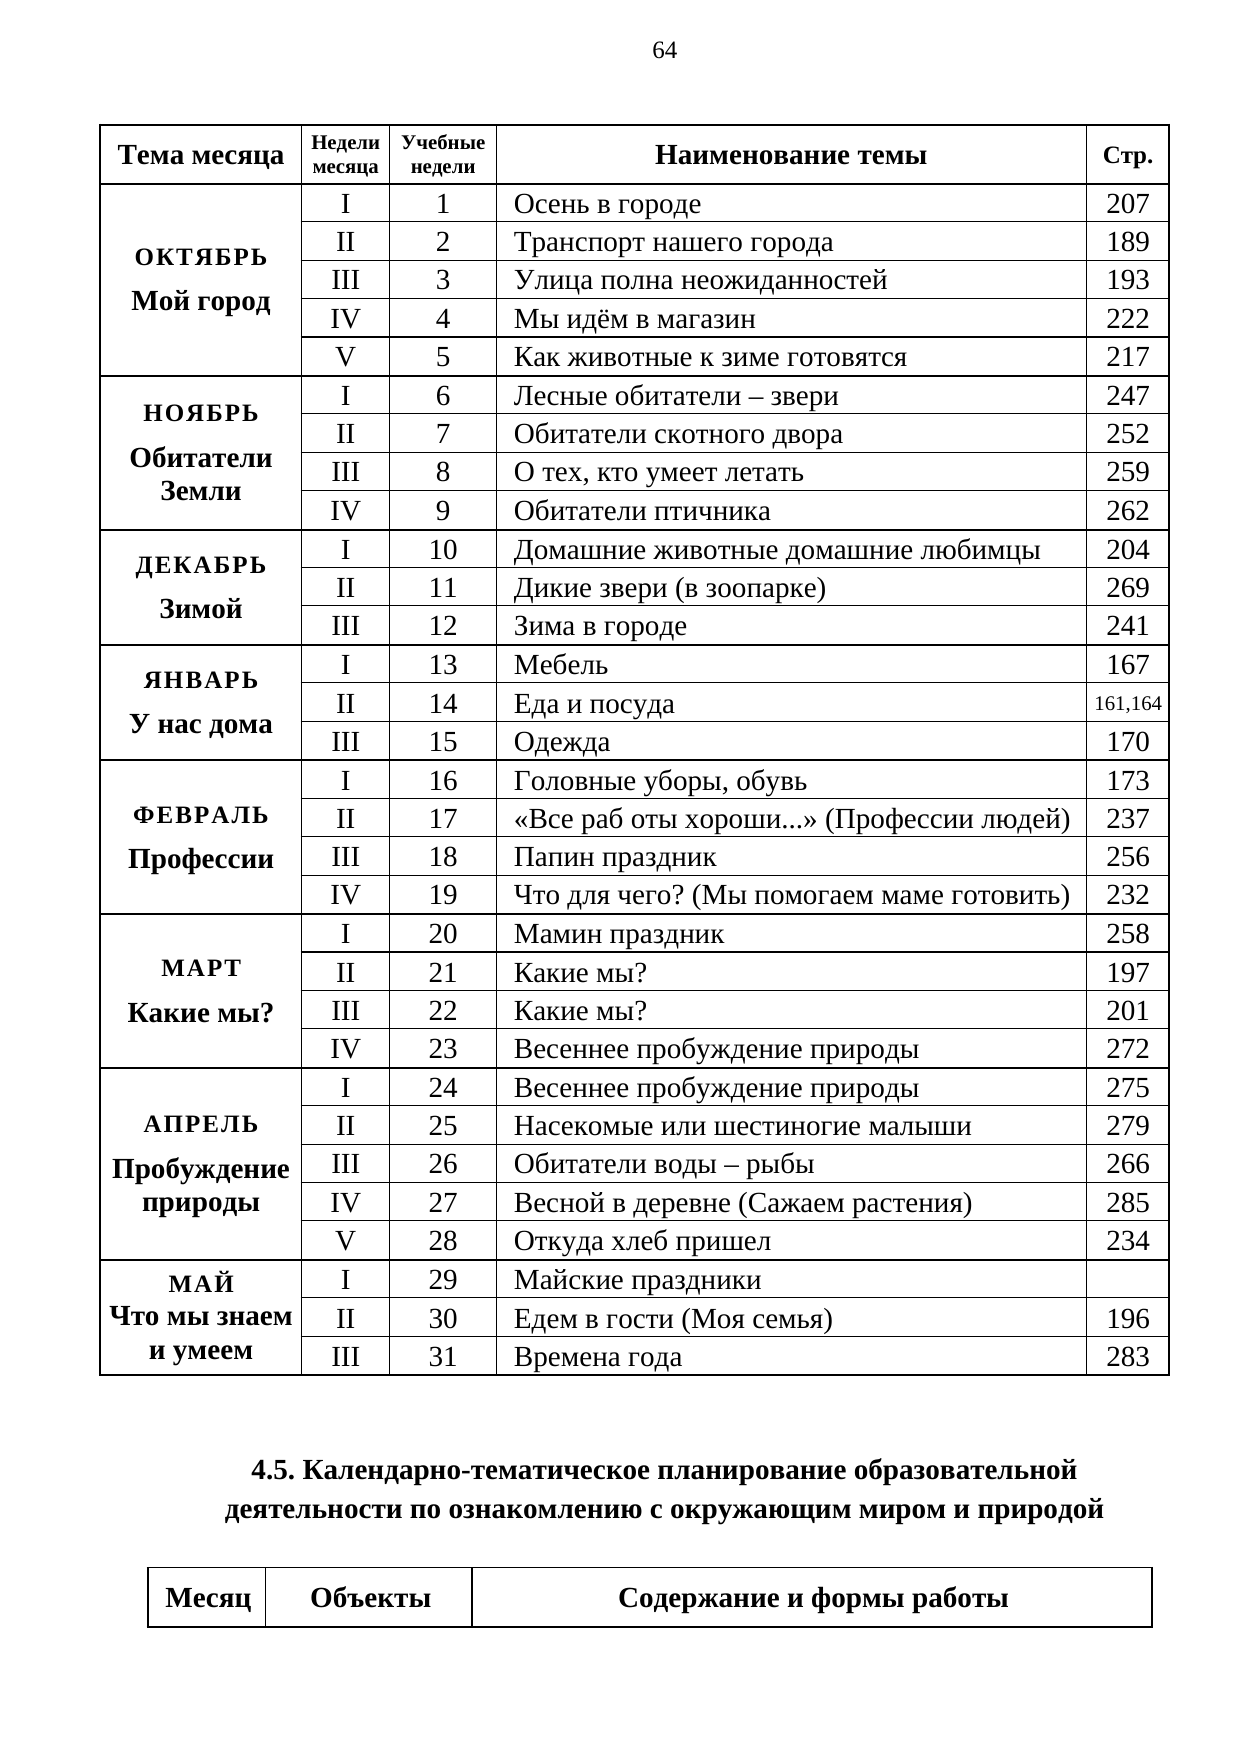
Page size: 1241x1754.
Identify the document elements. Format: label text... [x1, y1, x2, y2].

table_cell 13 [390, 646, 496, 682]
table_cell Дикие звери (в зоопарке) [497, 568, 1086, 605]
table_cell 237 [1087, 799, 1168, 836]
table_cell I [302, 1261, 389, 1297]
table_header Содержание и формы работы [473, 1568, 1151, 1626]
table_header Учебные недели [390, 126, 496, 183]
table_cell 18 [390, 837, 496, 874]
table_cell 266 [1087, 1145, 1168, 1182]
table_cell 252 [1087, 414, 1168, 452]
table_cell 7 [390, 414, 496, 452]
table_cell 20 [390, 915, 496, 951]
table_cell Зима в городе [497, 606, 1086, 644]
table_cell «Все раб оты хороши...» (Профессии людей) [497, 799, 1086, 836]
table_cell 232 [1087, 876, 1168, 913]
table_cell 234 [1087, 1221, 1168, 1259]
table_cell 15 [390, 722, 496, 759]
table_cell Мамин праздник [497, 915, 1086, 951]
table_cell Транспорт нашего города [497, 222, 1086, 259]
table_cell I [302, 761, 389, 798]
table_cell ЯНВАРЬ У нас дома [101, 646, 301, 759]
table_cell 241 [1087, 606, 1168, 644]
table_cell Обитатели птичника [497, 491, 1086, 528]
table_cell 283 [1087, 1337, 1168, 1374]
table_cell 258 [1087, 915, 1168, 951]
table_cell 279 [1087, 1106, 1168, 1143]
table_cell IV [302, 1029, 389, 1067]
table_header Наименование темы [497, 126, 1086, 183]
table_cell 256 [1087, 837, 1168, 874]
text 4.5. Календарно-тематическое планирование образовательной деятельности по ознакомлению с окружающим миром и природой [177, 1452, 1152, 1524]
table_cell Весеннее пробуждение природы [497, 1029, 1086, 1067]
table_cell 22 [390, 991, 496, 1028]
table_cell Мебель [497, 646, 1086, 682]
table_cell 5 [390, 338, 496, 375]
table_cell Улица полна неожиданностей [497, 261, 1086, 298]
table_cell 201 [1087, 991, 1168, 1028]
table_cell 31 [390, 1337, 496, 1374]
table_cell 262 [1087, 491, 1168, 528]
table_cell МАЙ Что мы знаем и умеем [101, 1261, 301, 1374]
table_cell 12 [390, 606, 496, 644]
table_header Тема месяца [101, 126, 301, 183]
table_cell Насекомые или шестиногие малыши [497, 1106, 1086, 1143]
table_cell IV [302, 299, 389, 336]
table_cell ОКТЯБРЬ Мой город [101, 185, 301, 375]
table_cell 26 [390, 1145, 496, 1182]
table_cell 29 [390, 1261, 496, 1297]
table_cell II [302, 683, 389, 721]
table_cell Головные уборы, обувь [497, 761, 1086, 798]
table_cell 259 [1087, 453, 1168, 490]
table_cell Одежда [497, 722, 1086, 759]
table_cell 24 [390, 1069, 496, 1105]
table_cell II [302, 222, 389, 259]
table_cell МАРТ Какие мы? [101, 915, 301, 1067]
table_cell Откуда хлеб пришел [497, 1221, 1086, 1259]
table_cell 3 [390, 261, 496, 298]
table_cell 196 [1087, 1298, 1168, 1336]
table_header Недели месяца [302, 126, 389, 183]
table_cell 27 [390, 1183, 496, 1220]
table_cell 9 [390, 491, 496, 528]
table_cell 21 [390, 953, 496, 990]
table_cell 8 [390, 453, 496, 490]
table_cell II [302, 799, 389, 836]
table_cell III [302, 991, 389, 1028]
table_cell III [302, 453, 389, 490]
table_cell 167 [1087, 646, 1168, 682]
table_cell Какие мы? [497, 991, 1086, 1028]
table_cell II [302, 414, 389, 452]
table_cell II [302, 1298, 389, 1336]
table_cell 30 [390, 1298, 496, 1336]
table_cell 197 [1087, 953, 1168, 990]
table_cell НОЯБРЬ Обитатели Земли [101, 377, 301, 528]
table_cell Обитатели скотного двора [497, 414, 1086, 452]
table_cell 189 [1087, 222, 1168, 259]
table_cell 272 [1087, 1029, 1168, 1067]
table_cell 173 [1087, 761, 1168, 798]
table_cell Еда и посуда [497, 683, 1086, 721]
table_cell IV [302, 491, 389, 528]
table_cell Лесные обитатели – звери [497, 377, 1086, 413]
table_cell 2 [390, 222, 496, 259]
table_cell III [302, 1337, 389, 1374]
table_cell 25 [390, 1106, 496, 1143]
table_cell Майские праздники [497, 1261, 1086, 1297]
table_cell [1087, 1261, 1168, 1297]
table_cell Какие мы? [497, 953, 1086, 990]
table_cell I [302, 531, 389, 567]
table_header Месяц [149, 1568, 265, 1626]
table_cell Папин праздник [497, 837, 1086, 874]
table_cell 10 [390, 531, 496, 567]
table_cell IV [302, 1183, 389, 1220]
table_cell 11 [390, 568, 496, 605]
table_cell V [302, 1221, 389, 1259]
table_cell 247 [1087, 377, 1168, 413]
table_cell Обитатели воды – рыбы [497, 1145, 1086, 1182]
table_cell IV [302, 876, 389, 913]
table_cell Едем в гости (Моя семья) [497, 1298, 1086, 1336]
table_cell 23 [390, 1029, 496, 1067]
table_cell III [302, 606, 389, 644]
table_cell 285 [1087, 1183, 1168, 1220]
table_cell 170 [1087, 722, 1168, 759]
table_cell 14 [390, 683, 496, 721]
table_header Объекты [266, 1568, 471, 1626]
table_cell Времена года [497, 1337, 1086, 1374]
table_cell II [302, 1106, 389, 1143]
table_cell I [302, 185, 389, 221]
table_cell 16 [390, 761, 496, 798]
table_cell АПРЕЛЬ Пробуждение природы [101, 1069, 301, 1259]
table_cell Весной в деревне (Сажаем растения) [497, 1183, 1086, 1220]
table_cell Что для чего? (Мы помогаем маме готовить) [497, 876, 1086, 913]
table_cell I [302, 646, 389, 682]
table_cell 217 [1087, 338, 1168, 375]
table_cell 207 [1087, 185, 1168, 221]
table_cell 4 [390, 299, 496, 336]
table_cell II [302, 953, 389, 990]
table_cell 222 [1087, 299, 1168, 336]
table_cell Домашние животные домашние любимцы [497, 531, 1086, 567]
table_cell 269 [1087, 568, 1168, 605]
table_cell Как животные к зиме готовятся [497, 338, 1086, 375]
table_cell III [302, 1145, 389, 1182]
table_cell О тех, кто умеет летать [497, 453, 1086, 490]
table_cell ДЕКАБРЬ Зимой [101, 531, 301, 644]
table_cell III [302, 722, 389, 759]
table_cell 19 [390, 876, 496, 913]
table_cell 17 [390, 799, 496, 836]
table_cell V [302, 338, 389, 375]
table_header Стр. [1087, 126, 1168, 183]
table_cell 6 [390, 377, 496, 413]
table_cell 161,164 [1087, 683, 1168, 721]
table_cell ФЕВРАЛЬ Профессии [101, 761, 301, 913]
table_cell 193 [1087, 261, 1168, 298]
table_cell 28 [390, 1221, 496, 1259]
table_cell Весеннее пробуждение природы [497, 1069, 1086, 1105]
table_cell 275 [1087, 1069, 1168, 1105]
table_cell Осень в городе [497, 185, 1086, 221]
table_cell I [302, 1069, 389, 1105]
table_cell III [302, 837, 389, 874]
table_cell I [302, 915, 389, 951]
table_cell I [302, 377, 389, 413]
table_cell II [302, 568, 389, 605]
table_cell 204 [1087, 531, 1168, 567]
table_cell 1 [390, 185, 496, 221]
table_cell III [302, 261, 389, 298]
table_cell Мы идём в магазин [497, 299, 1086, 336]
